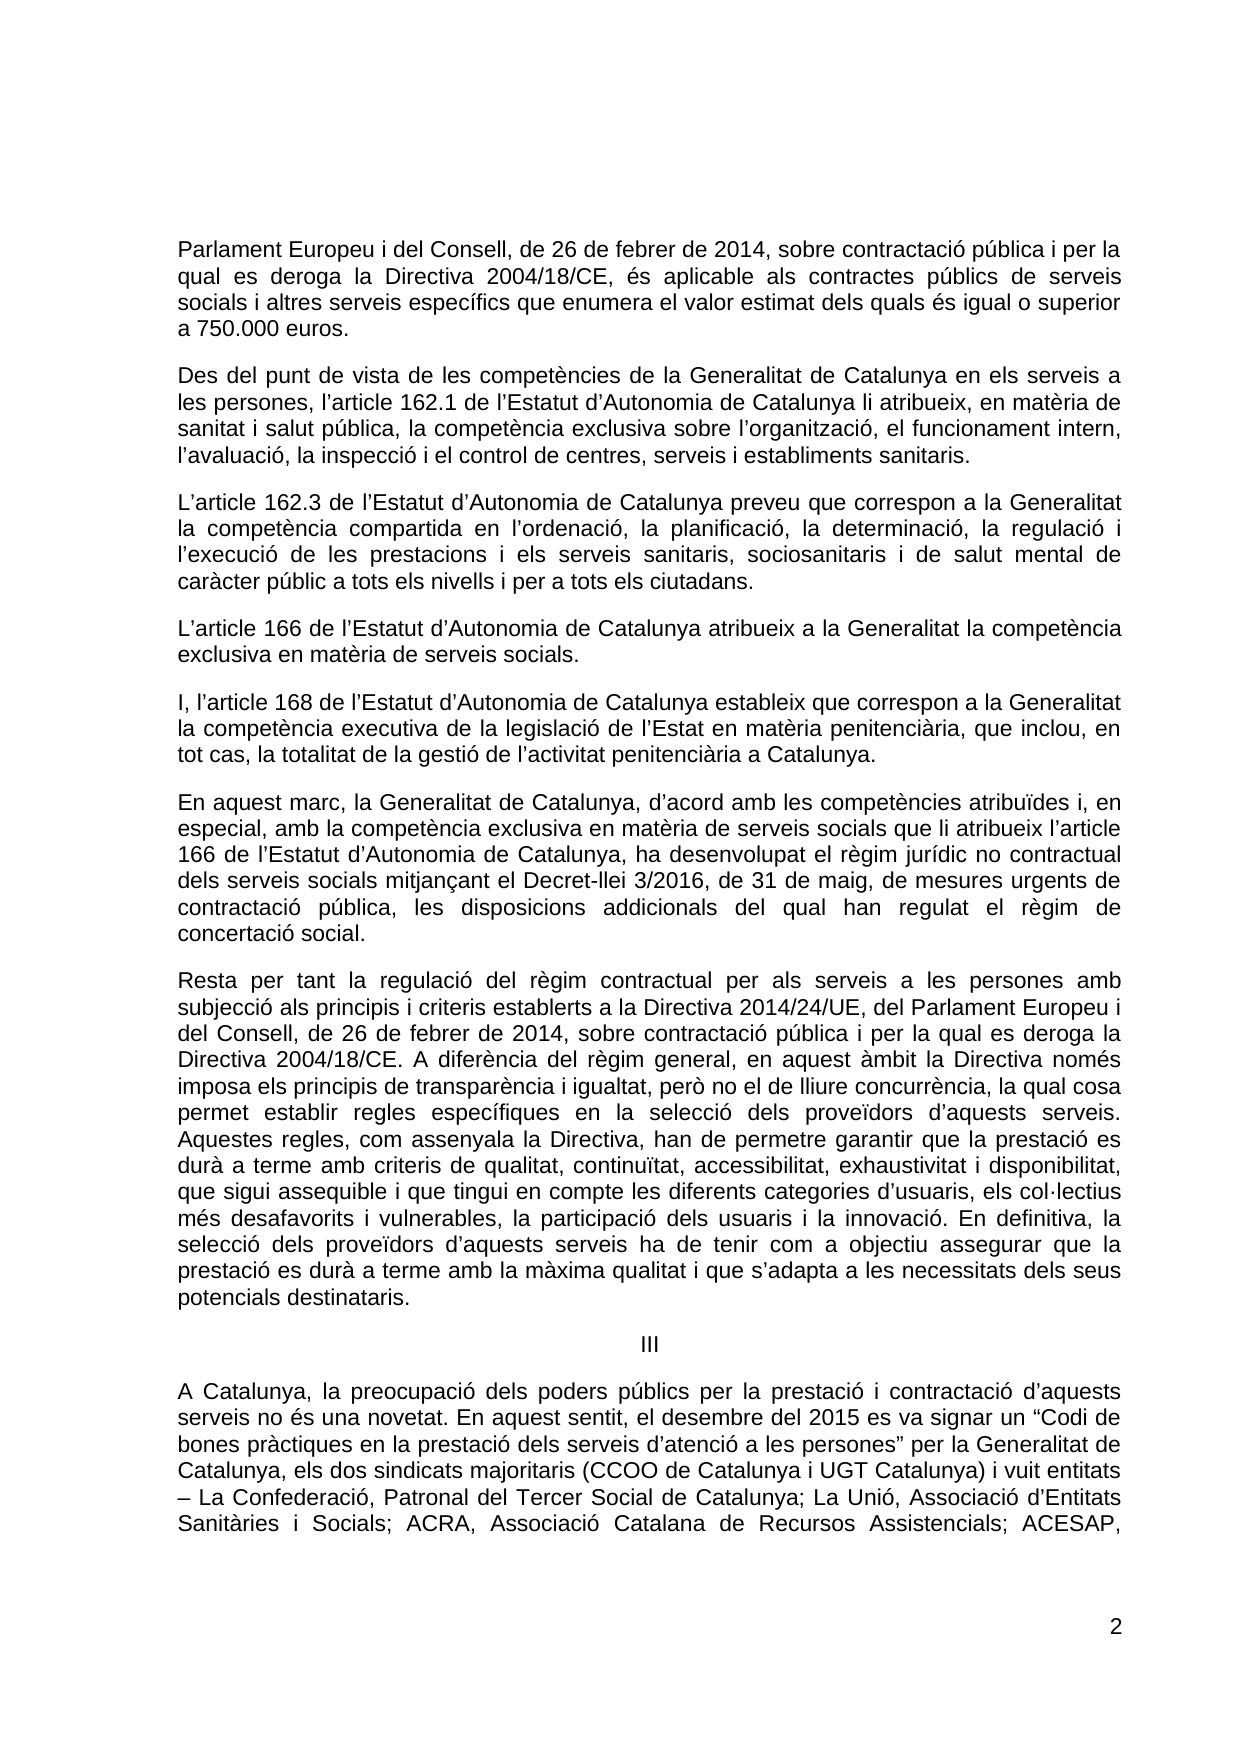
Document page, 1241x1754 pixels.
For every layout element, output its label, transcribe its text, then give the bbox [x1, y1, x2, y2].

text Des del punt de vista de les competències de la Generalitat de Catalunya en els serveis a les persones, l’article 162.1 de l’Estatut d’Autonomia de Catalunya li atribueix, en matèria de sanitat i salut pública, la competència exclusiva sobre l’organització, el funcionament intern, l’avaluació, la inspecció i el control de centres, serveis i establiments sanitaris. [177, 362, 1122, 468]
text L’article 162.3 de l’Estatut d’Autonomia de Catalunya preveu que correspon a la Generalitat la competència compartida en l’ordenació, la planificació, la determinació, la regulació i l’execució de les prestacions i els serveis sanitaris, sociosanitaris i de salut mental de caràcter públic a tots els nivells i per a tots els ciutadans. [177, 489, 1122, 594]
text En aquest marc, la Generalitat de Catalunya, d’acord amb les competències atribuïdes i, en especial, amb la competència exclusiva en matèria de serveis socials que li atribueix l’article 166 de l’Estatut d’Autonomia de Catalunya, ha desenvolupat el règim jurídic no contractual dels serveis socials mitjançant el Decret-llei 3/2016, de 31 de maig, de mesures urgents de contractació pública, les disposicions addicionals del qual han regulat el règim de concertació social. [177, 788, 1122, 947]
text I, l’article 168 de l’Estatut d’Autonomia de Catalunya estableix que correspon a la Generalitat la competència executiva de la legislació de l’Estat en matèria penitenciària, que inclou, en tot cas, la totalitat de la gestió de l’activitat penitenciària a Catalunya. [177, 688, 1122, 768]
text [177, 1378, 1122, 1536]
text L’article 166 de l’Estatut d’Autonomia de Catalunya atribueix a la Generalitat la competència exclusiva en matèria de serveis socials. [177, 615, 1122, 668]
text Resta per tant la regulació del règim contractual per als serveis a les persones amb subjecció als principis i criteris establerts a la Directiva 2014/24/UE, del Parlament Europeu i del Consell, de 26 de febrer de 2014, sobre contractació pública i per la qual es deroga la Directiva 2004/18/CE. A diferència del règim general, en aquest àmbit la Directiva només imposa els principis de transparència i igualtat, però no el de lliure concurrència, la qual cosa permet establir regles específiques en la selecció dels proveïdors d’aquests serveis. Aquestes regles, com assenyala la Directiva, han de permetre garantir que la prestació es durà a terme amb criteris de qualitat, continuïtat, accessibilitat, exhaustivitat i disponibilitat, que sigui assequible i que tingui en compte les diferents categories d’usuaris, els col·lectius més desafavorits i vulnerables, la participació dels usuaris i la innovació. En definitiva, la selecció dels proveïdors d’aquests serveis ha de tenir com a objectiu assegurar que la prestació es durà a terme amb la màxima qualitat i que s’adapta a les necessitats dels seus potencials destinataris. [177, 967, 1122, 1310]
text III [177, 1331, 1122, 1357]
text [177, 236, 1122, 342]
